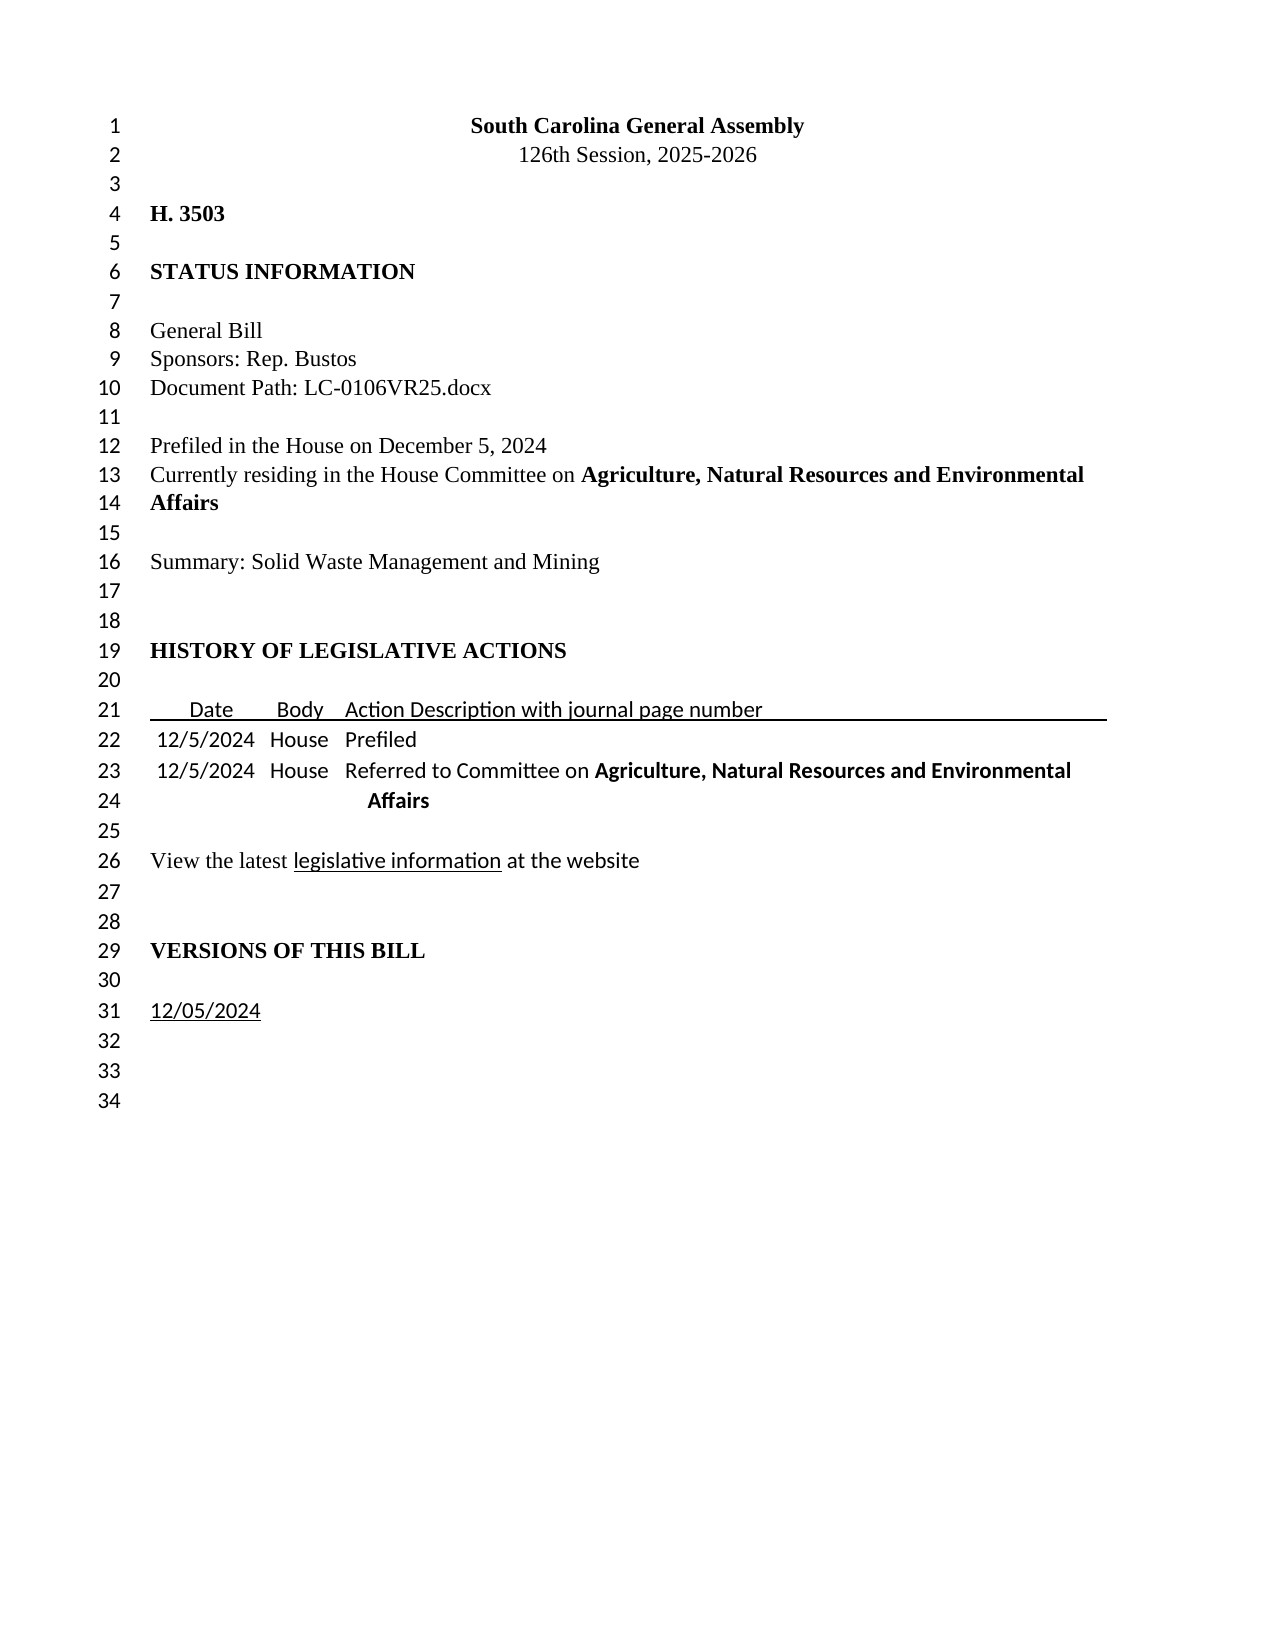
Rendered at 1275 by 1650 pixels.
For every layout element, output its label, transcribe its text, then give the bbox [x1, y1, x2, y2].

text Document Path: LC-0106VR25.docx [150, 374, 1125, 400]
text HISTORY OF LEGISLATIVE ACTIONS [150, 637, 1125, 663]
text 126th Session, 2025-2026 [150, 141, 1125, 167]
text 12/5/2024 House Referred to Committee on Agriculture, Natural Resources and Environmental Affairs [150, 756, 1125, 814]
text Sponsors: Rep. Bustos [150, 345, 1125, 372]
text 12/5/2024 House Prefiled [150, 726, 1125, 754]
text View the latest legislative information at the website [150, 846, 1125, 874]
text Currently residing in the House Committee on Agriculture, Natural Resources and Environmental Affairs [150, 461, 1125, 516]
text Summary: Solid Waste Management and Mining [150, 548, 1125, 574]
text H. 3503 [150, 199, 1125, 226]
text 12/05/2024 [150, 996, 1125, 1024]
text South Carolina General Assembly [150, 112, 1125, 139]
text Prefiled in the House on December 5, 2024 [150, 432, 1125, 459]
text General Bill [150, 317, 1125, 343]
text VERSIONS OF THIS BILL [150, 937, 1125, 963]
text Date Body Action Description with journal page number [150, 695, 1125, 723]
text STATUS INFORMATION [150, 258, 1125, 284]
